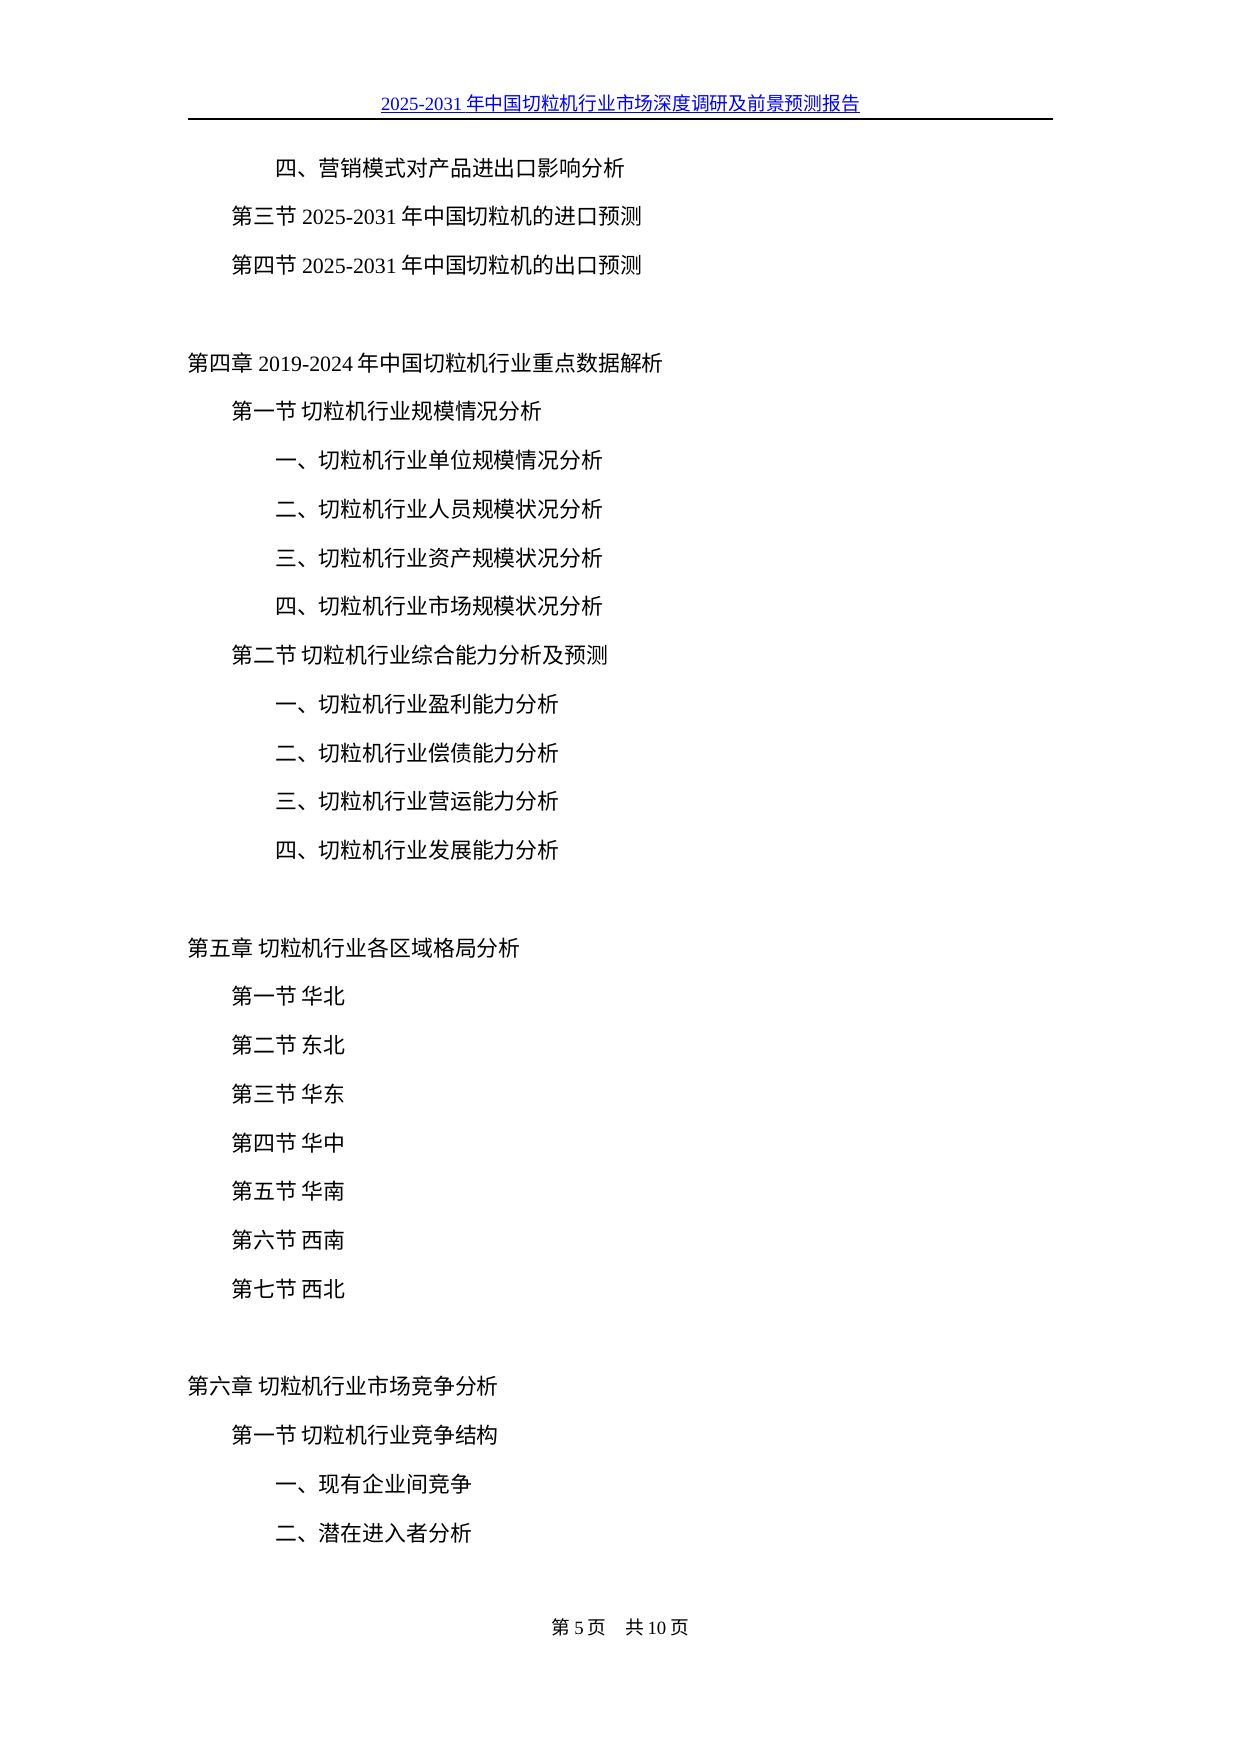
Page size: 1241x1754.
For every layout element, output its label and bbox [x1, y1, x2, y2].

text [187, 150, 1053, 1548]
